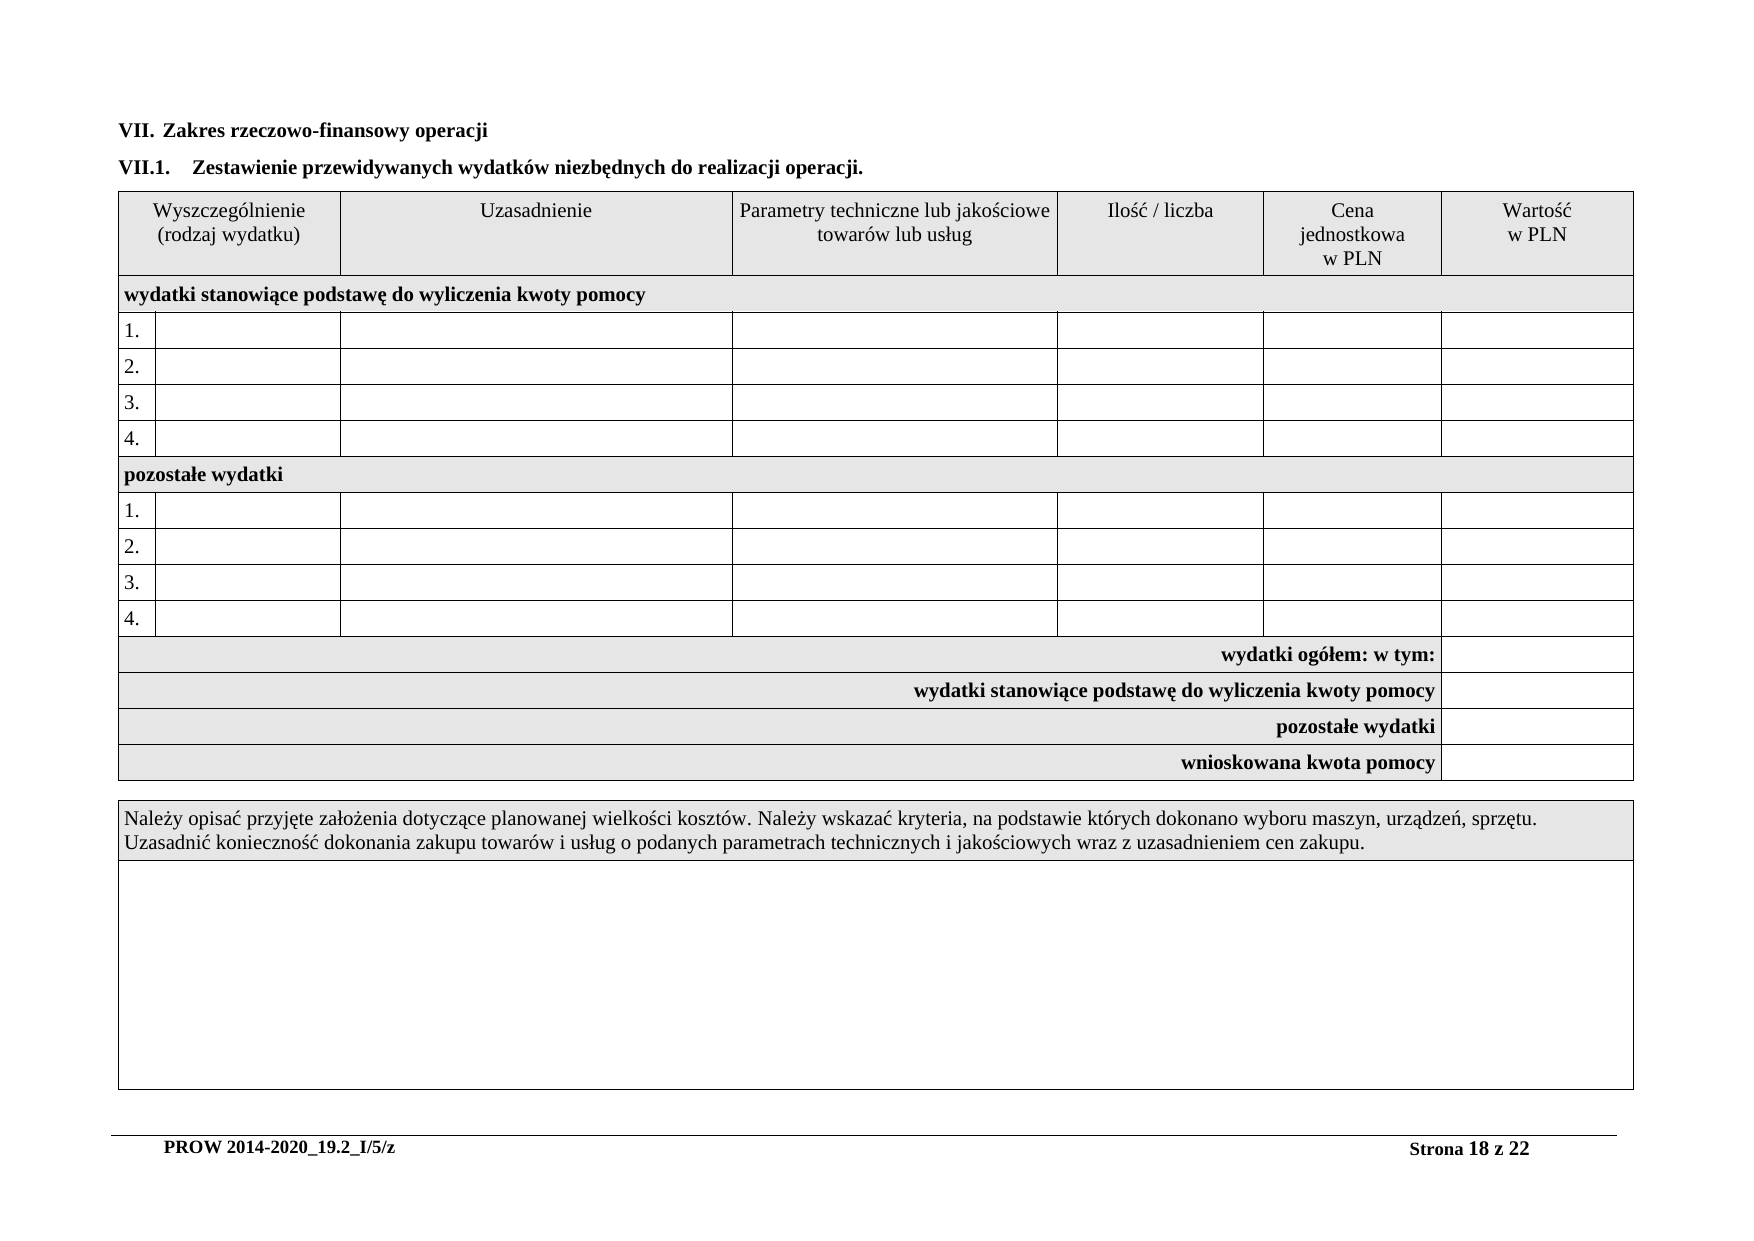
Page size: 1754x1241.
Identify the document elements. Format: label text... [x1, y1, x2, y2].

table_cell [1442, 745, 1633, 780]
table_cell [733, 493, 1057, 528]
table_cell [156, 601, 340, 636]
table_header Cena jednostkowa w PLN [1264, 192, 1441, 275]
table_cell [1442, 673, 1633, 708]
table_cell [341, 493, 732, 528]
table_cell [341, 565, 732, 600]
table_cell [341, 601, 732, 636]
table_cell 1. [119, 493, 155, 528]
table_header Uzasadnienie [341, 192, 732, 275]
table_cell [733, 313, 1057, 347]
table_cell [1058, 529, 1263, 564]
table_cell [1264, 529, 1441, 564]
table_cell [733, 565, 1057, 600]
table_cell [733, 421, 1057, 456]
table_header Wyszczególnienie (rodzaj wydatku) [119, 192, 340, 275]
table_cell wnioskowana kwota pomocy [119, 745, 1441, 780]
table_cell wydatki ogółem: w tym: [119, 637, 1441, 672]
table_header Ilość / liczba [1058, 192, 1263, 275]
table_cell [733, 385, 1057, 419]
table_cell [1442, 349, 1633, 383]
table_cell [341, 349, 732, 383]
table_cell [156, 313, 340, 347]
table_cell [1442, 529, 1633, 564]
table_cell [733, 349, 1057, 383]
table_cell [1058, 385, 1263, 419]
table_cell [1442, 421, 1633, 456]
table_cell [156, 493, 340, 528]
table_header Wartość w PLN [1442, 192, 1633, 275]
table_cell [1264, 349, 1441, 383]
table_cell [1264, 493, 1441, 528]
table_cell [156, 565, 340, 600]
table_cell 4. [119, 601, 155, 636]
table_cell 4. [119, 421, 155, 456]
table_cell [156, 385, 340, 419]
table_cell [1442, 709, 1633, 744]
table_cell [1058, 601, 1263, 636]
table_cell [119, 861, 1633, 1089]
table_cell 2. [119, 529, 155, 564]
table_cell [733, 601, 1057, 636]
table_header Parametry techniczne lub jakościowe towarów lub usług [733, 192, 1057, 275]
table_cell wydatki stanowiące podstawę do wyliczenia kwoty pomocy [119, 276, 1633, 311]
table_cell [1264, 313, 1441, 347]
table_cell [733, 529, 1057, 564]
table_header Należy opisać przyjęte założenia dotyczące planowanej wielkości kosztów. Należy wskazać kryteria, na podstawie których dokonano wyboru maszyn, urządzeń, sprzętu. Uzasadnić konieczność dokonania zakupu towarów i usług o podanych parametrach technicznych i jakościowych wraz z uzasadnieniem cen zakupu. [119, 801, 1633, 860]
table_cell [341, 313, 732, 347]
table_cell [1264, 565, 1441, 600]
table_cell 3. [119, 385, 155, 419]
table_cell 2. [119, 349, 155, 383]
table_cell [341, 529, 732, 564]
subtitle Zakres rzeczowo-finansowy operacji [118, 118, 1636, 142]
table_cell wydatki stanowiące podstawę do wyliczenia kwoty pomocy [119, 673, 1441, 708]
table_cell [1442, 385, 1633, 419]
table_cell [341, 421, 732, 456]
table_cell [1442, 601, 1633, 636]
table_cell 3. [119, 565, 155, 600]
table_cell [1058, 421, 1263, 456]
subtitle Zestawienie przewidywanych wydatków niezbędnych do realizacji operacji. [118, 155, 1636, 179]
table_cell [1058, 493, 1263, 528]
table_cell [156, 421, 340, 456]
table_cell [1442, 637, 1633, 672]
table_cell [1264, 385, 1441, 419]
table_cell 1. [119, 313, 155, 347]
table_cell [1442, 493, 1633, 528]
table_cell [1442, 313, 1633, 347]
table_cell [156, 349, 340, 383]
table_cell [156, 529, 340, 564]
table_cell [1058, 565, 1263, 600]
table_cell [1264, 421, 1441, 456]
table_cell pozostałe wydatki [119, 709, 1441, 744]
table_cell [1058, 313, 1263, 347]
table_cell pozostałe wydatki [119, 457, 1633, 492]
table_cell [1442, 565, 1633, 600]
table_cell [341, 385, 732, 419]
table_cell [1264, 601, 1441, 636]
table_cell [1058, 349, 1263, 383]
